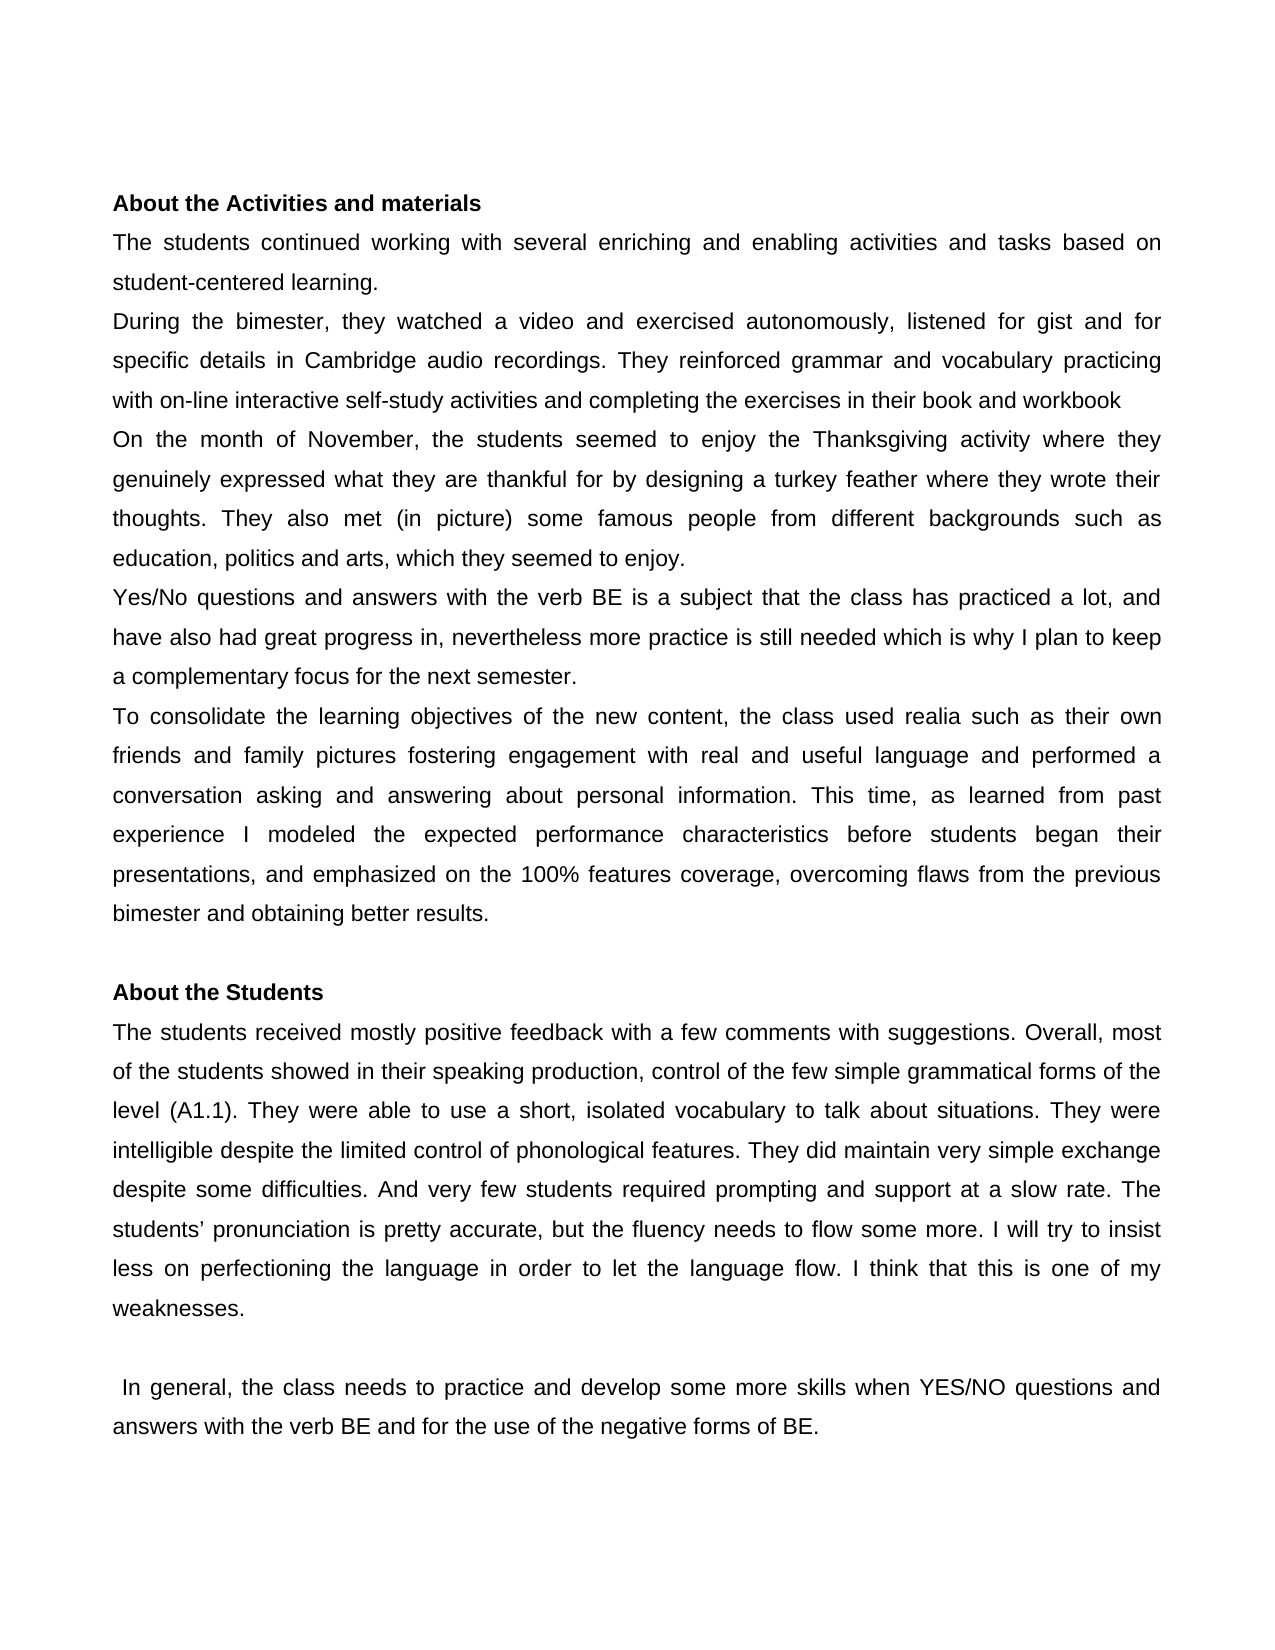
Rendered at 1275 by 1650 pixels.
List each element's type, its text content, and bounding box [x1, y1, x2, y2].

text In general, the class needs to practice and develop some more skills when YES/NO questions and answers with the verb BE and for the use of the negative forms of BE. [112, 1374, 1162, 1440]
text During the bimester, they watched a video and exercised autonomously, listened for gist and for specific details in Cambridge audio recordings. They reinforced grammar and vocabulary practicing with on-line interactive self-study activities and completing the exercises in their book and workbook [112, 308, 1162, 413]
text On the month of November, the students seemed to enjoy the Thanksgiving activity where they genuinely expressed what they are thankful for by designing a turkey feather where they wrote their thoughts. They also met (in picture) some famous people from different backgrounds such as education, politics and arts, which they seemed to enjoy. [112, 426, 1162, 571]
text Yes/No questions and answers with the verb BE is a subject that the class has practiced a lot, and have also had great progress in, nevertheless more practice is still needed which is why I plan to keep a complementary focus for the next semester. [112, 584, 1162, 689]
text To consolidate the learning objectives of the new content, the class used realia such as their own friends and family pictures fostering engagement with real and useful language and performed a conversation asking and answering about personal information. This time, as learned from past experience I modeled the expected performance characteristics before students began their presentations, and emphasized on the 100% features coverage, overcoming flaws from the previous bimester and obtaining better results. [112, 703, 1162, 926]
text About the Activities and materials [112, 189, 1162, 216]
text The students received mostly positive feedback with a few comments with suggestions. Overall, most of the students showed in their speaking production, control of the few simple grammatical forms of the level (A1.1). They were able to use a short, isolated vocabulary to talk about situations. They were intelligible despite the limited control of phonological features. They did maintain very simple exchange despite some difficulties. And very few students required prompting and support at a slow rate. The students’ pronunciation is pretty accurate, but the fluency needs to flow some more. I will try to insist less on perfectioning the language in order to let the language flow. I think that this is one of my weaknesses. [112, 1018, 1162, 1321]
text About the Students [112, 979, 1162, 1005]
text The students continued working with several enriching and enabling activities and tasks based on student-centered learning. [112, 229, 1162, 295]
